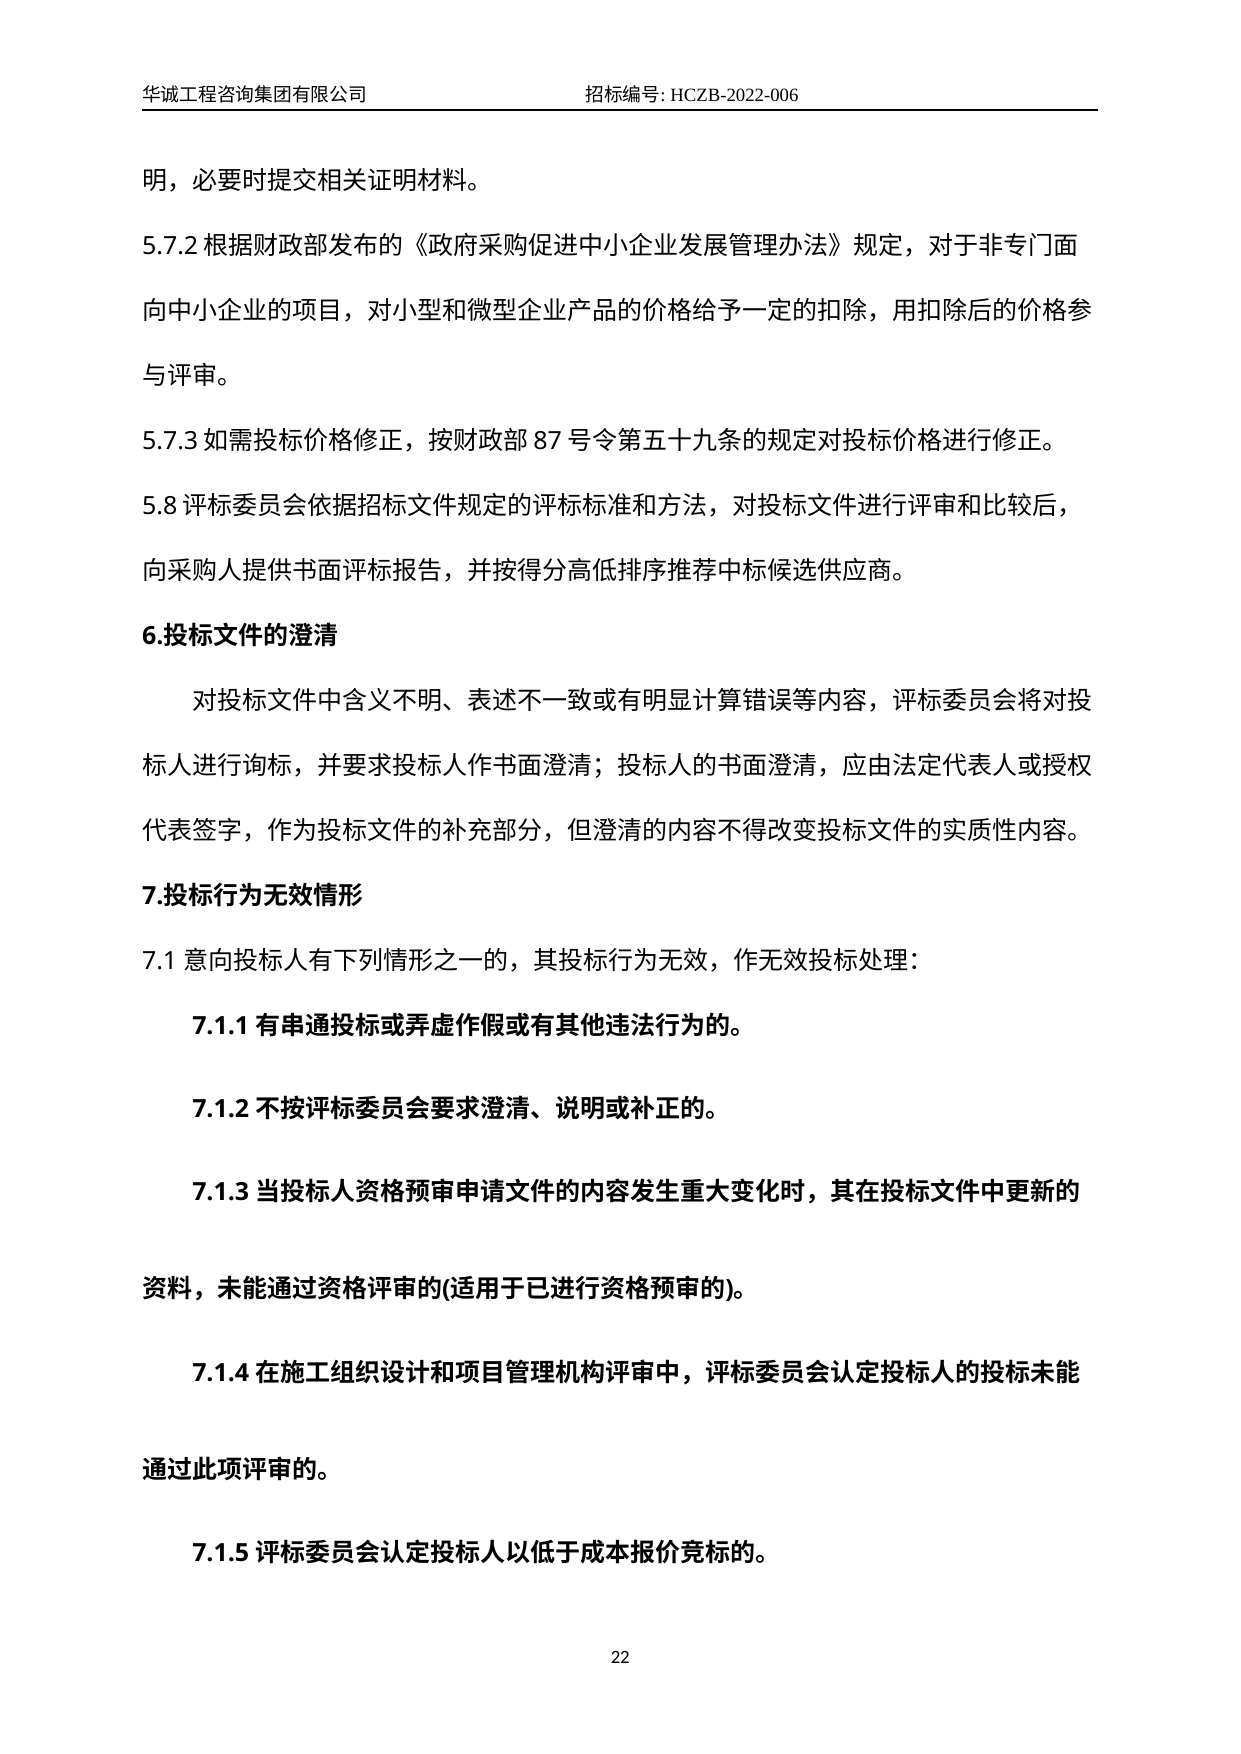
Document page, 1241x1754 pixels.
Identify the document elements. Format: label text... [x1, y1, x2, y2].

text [142, 146, 1098, 211]
text 7.1.3 当投标人资格预审申请文件的内容发生重大变化时，其在投标文件中更新的资料，未能通过资格评审的(适用于已进行资格预审的)。 [142, 1157, 1098, 1319]
list 对投标文件中含义不明、表述不一致或有明显计算错误等内容，评标委员会将对投标人进行询标，并要求投标人作书面澄清；投标人的书面澄清，应由法定代表人或授权代表签字，作为投标文件的补充部分，但澄清的内容不得改变投标文件的实质性内容。 [142, 666, 1098, 861]
text 5.7.3如需投标价格修正，按财政部87号令第五十九条的规定对投标价格进行修正。 [142, 406, 1098, 471]
text 7.1.1 有串通投标或弄虚作假或有其他违法行为的。 [142, 991, 1098, 1056]
text 7.投标行为无效情形 [142, 861, 1098, 926]
text 5.7.2根据财政部发布的《政府采购促进中小企业发展管理办法》规定，对于非专门面向中小企业的项目，对小型和微型企业产品的价格给予一定的扣除，用扣除后的价格参与评审。 [142, 211, 1098, 406]
list 6.投标文件的澄清 [142, 601, 1098, 666]
text 7.1.2 不按评标委员会要求澄清、说明或补正的。 [142, 1074, 1098, 1139]
text 7.1.5 评标委员会认定投标人以低于成本报价竞标的。 [142, 1518, 1098, 1583]
text 5.8评标委员会依据招标文件规定的评标标准和方法，对投标文件进行评审和比较后，向采购人提供书面评标报告，并按得分高低排序推荐中标候选供应商。 [142, 471, 1098, 601]
text 7.1.4 在施工组织设计和项目管理机构评审中，评标委员会认定投标人的投标未能通过此项评审的。 [142, 1338, 1098, 1500]
text 7.1 意向投标人有下列情形之一的，其投标行为无效，作无效投标处理： [142, 926, 1098, 991]
